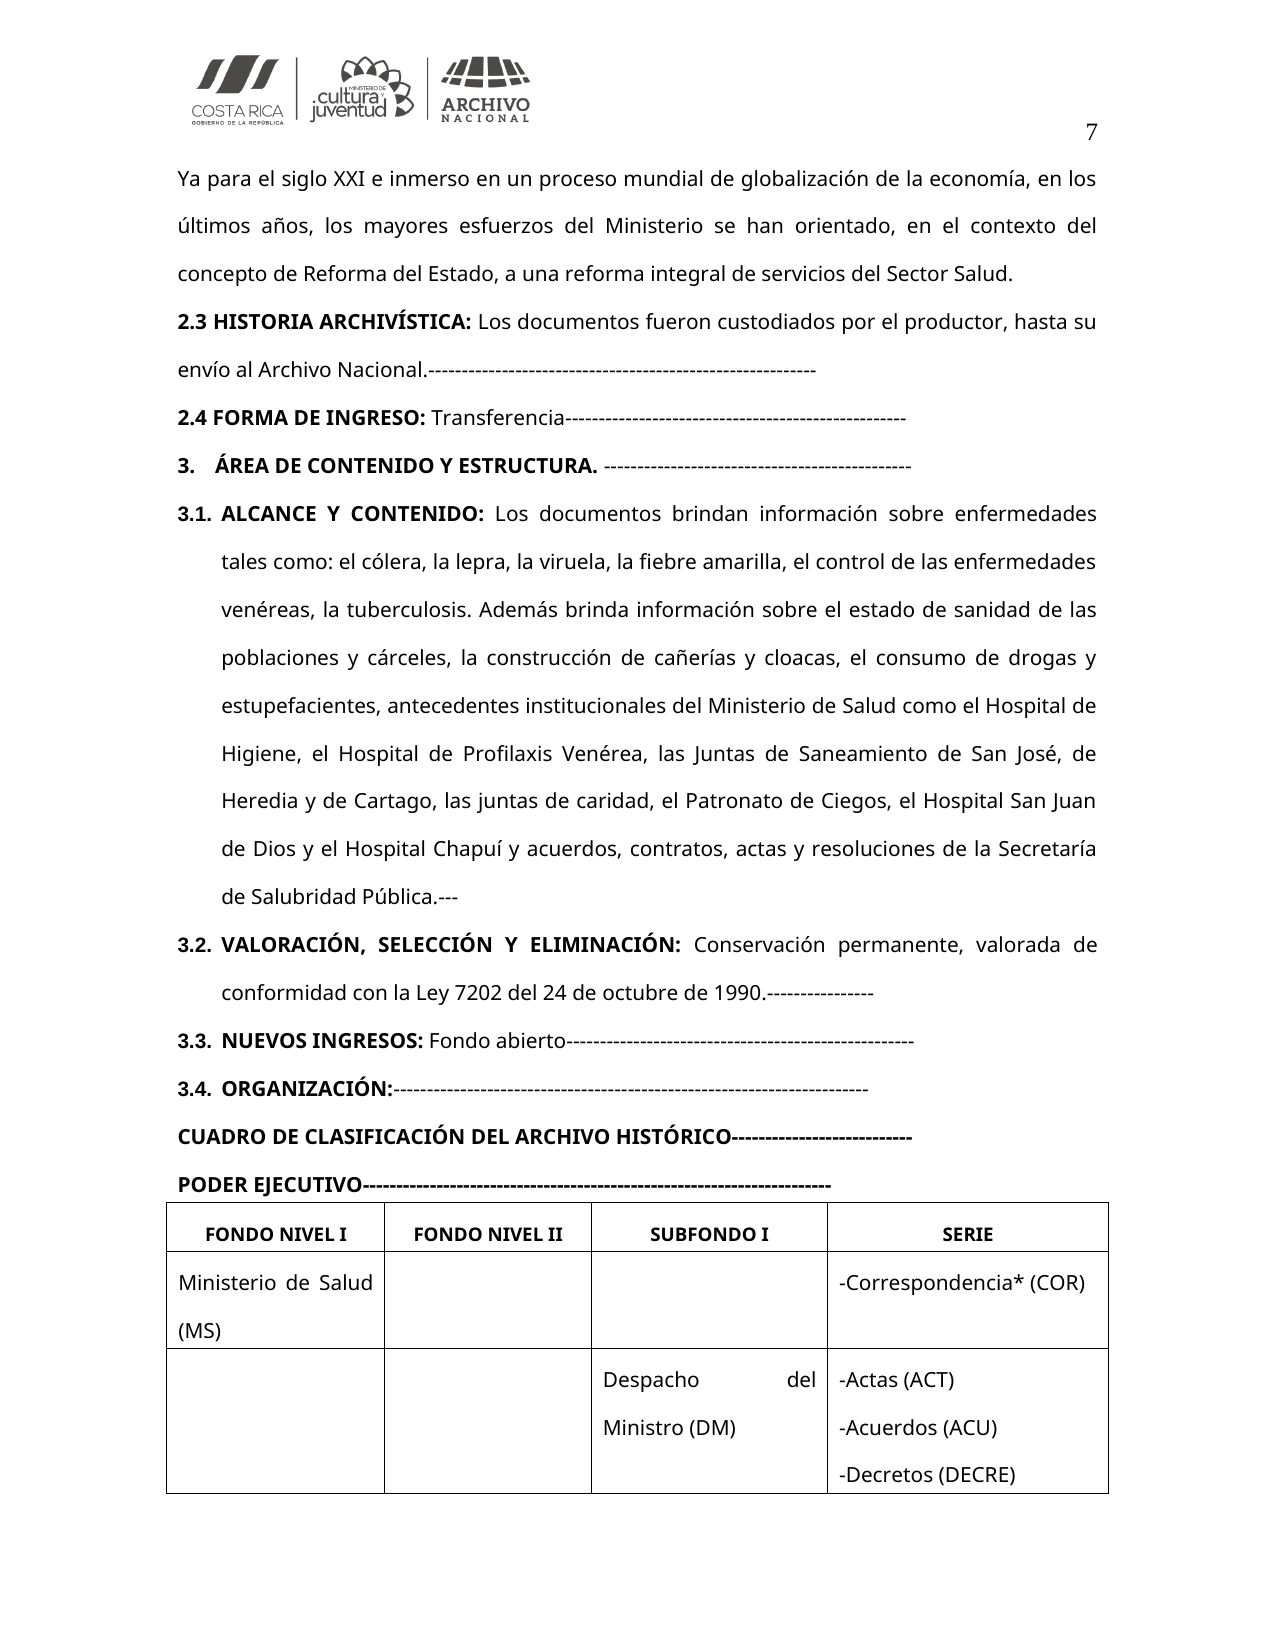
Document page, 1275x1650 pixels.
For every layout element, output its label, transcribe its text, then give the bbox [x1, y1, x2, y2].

table_header FONDO NIVEL II [385, 1203, 591, 1251]
picture [177, 40, 543, 139]
table_cell [385, 1349, 591, 1492]
table_header FONDO NIVEL I [167, 1203, 384, 1251]
table_header SERIE [828, 1203, 1108, 1251]
table_cell [592, 1252, 827, 1348]
text 2.3 HISTORIA ARCHIVÍSTICA: Los documentos fueron custodiados por el productor, hasta su envío al Archivo Nacional.---------------------------------------------------------- [177, 291, 1098, 387]
table_cell -Correspondencia* (COR) [828, 1252, 1108, 1348]
list ALCANCE Y CONTENIDO: Los documentos brindan información sobre enfermedades tales como: el cólera, la lepra, la viruela, la fiebre amarilla, el control de las enfermedades venéreas, la tuberculosis. Además brinda información sobre el estado de sanidad de las poblaciones y cárceles, la construcción de cañerías y cloacas, el consumo de drogas y estupefacientes, antecedentes institucionales del Ministerio de Salud como el Hospital de Higiene, el Hospital de Profilaxis Venérea, las Juntas de Saneamiento de San José, de Heredia y de Cartago, las juntas de caridad, el Patronato de Ciegos, el Hospital San Juan de Dios y el Hospital Chapuí y acuerdos, contratos, actas y resoluciones de la Secretaría de Salubridad Pública.--- [177, 483, 1098, 914]
text Ya para el siglo XXI e inmerso en un proceso mundial de globalización de la economía, en los últimos años, los mayores esfuerzos del Ministerio se han orientado, en el contexto del concepto de Reforma del Estado, a una reforma integral de servicios del Sector Salud. [177, 148, 1098, 291]
text 2.4 FORMA DE INGRESO: Transferencia--------------------------------------------------- [177, 387, 1098, 435]
table_cell [385, 1252, 591, 1348]
list ÁREA DE CONTENIDO Y ESTRUCTURA. ---------------------------------------------- [177, 435, 1098, 483]
list ORGANIZACIÓN:----------------------------------------------------------------------- [177, 1058, 1098, 1106]
table_cell Ministerio de Salud (MS) [167, 1252, 384, 1348]
text CUADRO DE CLASIFICACIÓN DEL ARCHIVO HISTÓRICO--------------------------- [177, 1106, 1098, 1154]
table_cell [167, 1349, 384, 1492]
list VALORACIÓN, SELECCIÓN Y ELIMINACIÓN: Conservación permanente, valorada de conformidad con la Ley 7202 del 24 de octubre de 1990.---------------- [177, 914, 1098, 1010]
text PODER EJECUTIVO---------------------------------------------------------------------- [177, 1154, 1098, 1202]
table_cell Despacho del Ministro (DM) [592, 1349, 827, 1492]
table_header SUBFONDO I [592, 1203, 827, 1251]
list NUEVOS INGRESOS: Fondo abierto---------------------------------------------------- [177, 1010, 1098, 1058]
